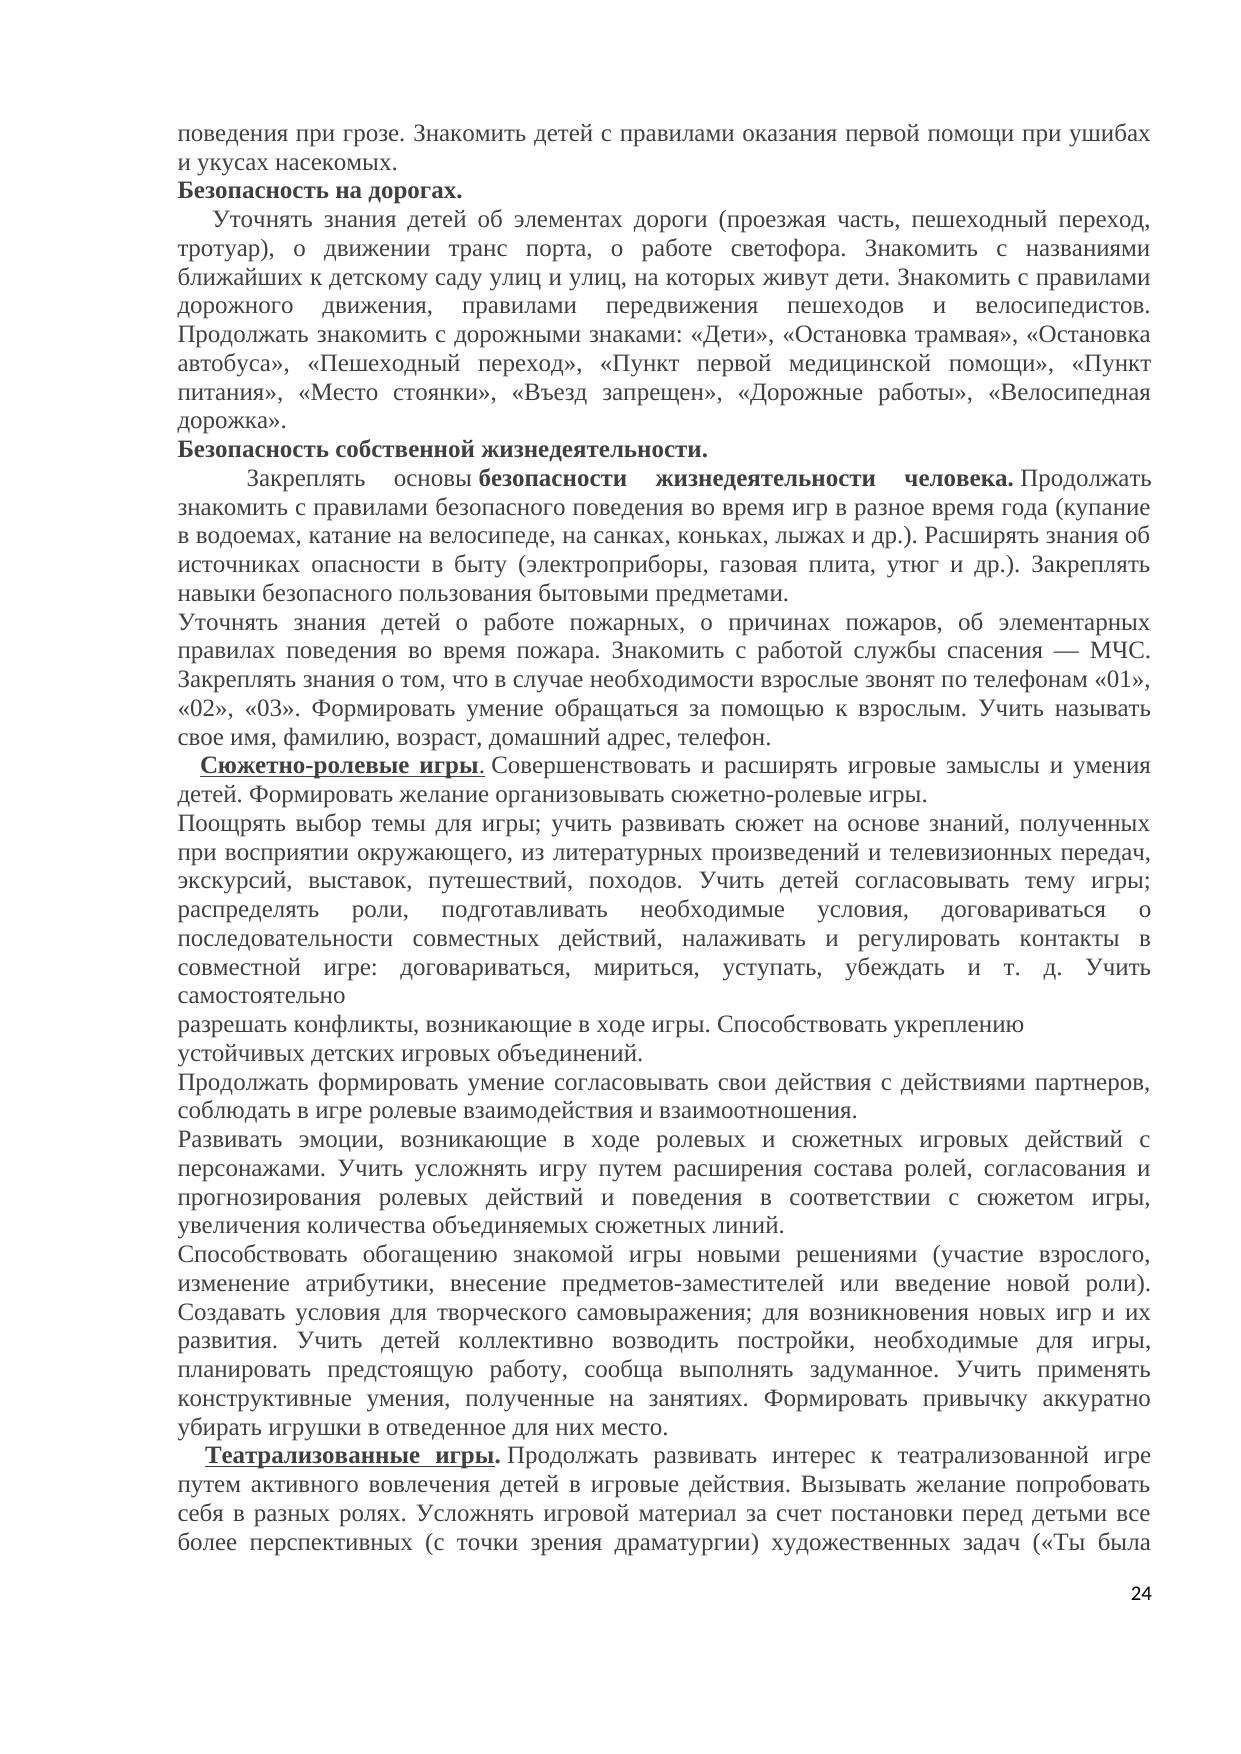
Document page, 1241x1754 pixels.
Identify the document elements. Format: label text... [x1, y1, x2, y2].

text Уточнять знания детей об элементах дороги (проезжая часть, пешеходный переход, тротуар), о движении транс порта, о работе светофора. Знакомить с названиями ближайших к детскому саду улиц и улиц, на которых живут дети. Знакомить с правилами дорожного движения, правилами передвижения пешеходов и велосипедистов. Продолжать знакомить с дорожными знаками: «Дети», «Остановка трамвая», «Остановка автобуса», «Пешеходный переход», «Пункт первой медицинской помощи», «Пункт питания», «Место стоянки», «Въезд запрещен», «Дорожные работы», «Велосипедная дорожка». [177, 204, 1152, 434]
text Уточнять знания детей о работе пожарных, о причинах пожаров, об элементарных правилах поведения во время пожара. Знакомить с работой службы спасения — МЧС. Закреплять знания о том, что в случае необходимости взрослые звонят по телефонам «01», «02», «03». Формировать умение обращаться за помощью к взрослым. Учить называть свое имя, фамилию, возраст, домашний адрес, телефон. [177, 607, 1152, 751]
text Способствовать обогащению знакомой игры новыми решениями (участие взрослого, изменение атрибутики, внесение предметов-заместителей или введение новой роли). Создавать условия для творческого самовыражения; для возникновения новых игр и их развития. Учить детей коллективно возводить постройки, необходимые для игры, планировать предстоящую работу, сообща выполнять задуманное. Учить применять конструктивные умения, полученные на занятиях. Формировать привычку аккуратно убирать игрушки в отведенное для них место. [177, 1239, 1152, 1441]
text Поощрять выбор темы для игры; учить развивать сюжет на основе знаний, полученных при восприятии окружающего, из литературных произведений и телевизионных передач, экскурсий, выставок, путешествий, походов. Учить детей согласовывать тему игры; распределять роли, подготавливать необходимые условия, договариваться о последовательности совместных действий, налаживать и регулировать контакты в совместной игре: договариваться, мириться, уступать, убеждать и т. д. Учить самостоятельно [177, 808, 1152, 1009]
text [177, 118, 1152, 176]
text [177, 1441, 1152, 1556]
text Развивать эмоции, возникающие в ходе ролевых и сюжетных игровых действий с персонажами. Учить усложнять игру путем расширения состава ролей, согласования и прогнозирования ролевых действий и поведения в соответствии с сюжетом игры, увеличения количества объединяемых сюжетных линий. [177, 1124, 1152, 1239]
text Продолжать формировать умение согласовывать свои действия с действиями партнеров, соблюдать в игре ролевые взаимодействия и взаимоотношения. [177, 1067, 1152, 1124]
text Безопасность собственной жизнедеятельности. [177, 434, 1152, 463]
text Сюжетно-ролевые игры. Совершенствовать и расширять игровые замыслы и умения детей. Формировать желание организовывать сюжетно-ролевые игры. [177, 751, 1152, 808]
text Закреплять основы безопасности жизнедеятельности человека. Продолжать знакомить с правилами безопасного поведения во время игр в разное время года (купание в водоемах, катание на велосипеде, на санках, коньках, лыжах и др.). Расширять знания об источниках опасности в быту (электроприборы, газовая плита, утюг и др.). Закреплять навыки безопасного пользования бытовыми предметами. [177, 463, 1152, 607]
text разрешать конфликты, возникающие в ходе игры. Способствовать укреплению [177, 1009, 1152, 1038]
text Безопасность на дорогах. [177, 176, 1152, 204]
text устойчивых детских игровых объединений. [177, 1038, 1152, 1067]
